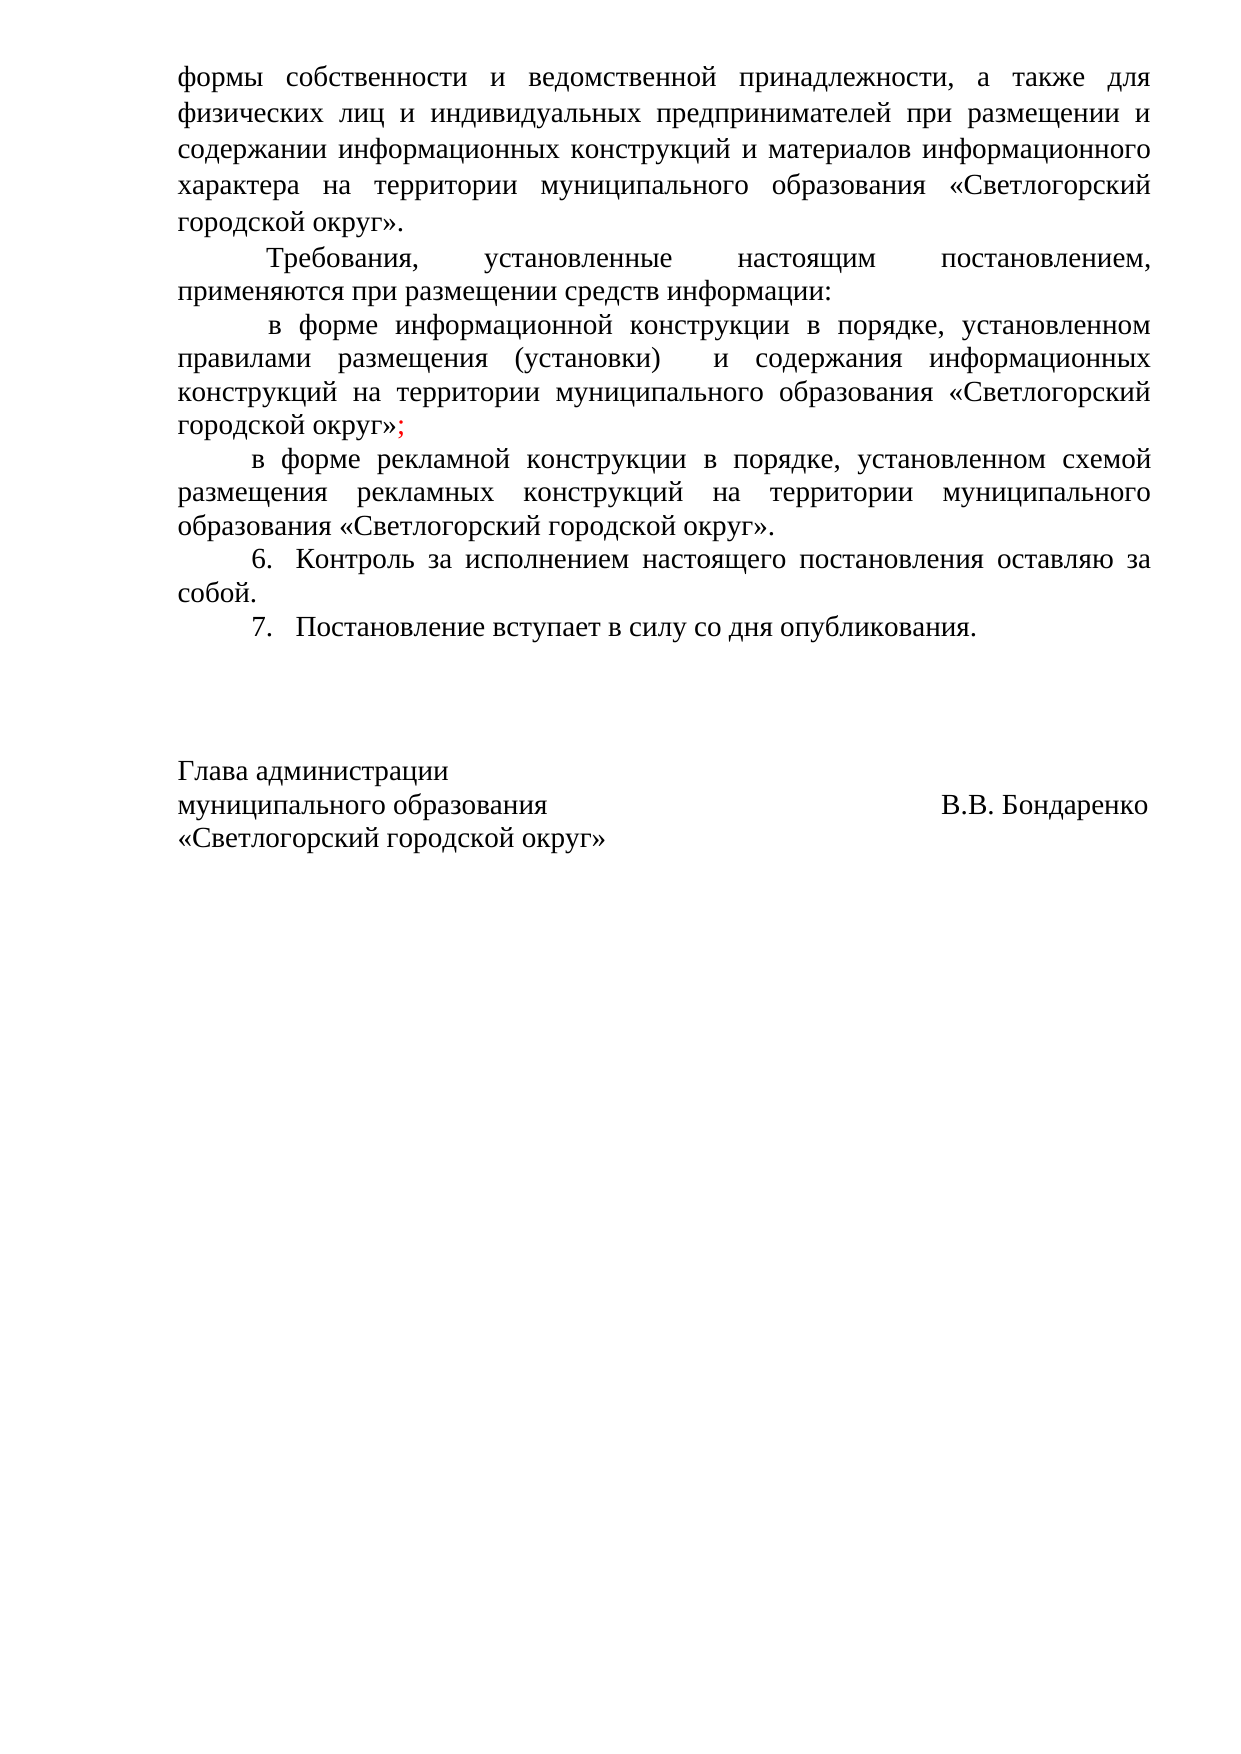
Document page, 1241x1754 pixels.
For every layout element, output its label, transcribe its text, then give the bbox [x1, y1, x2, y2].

text Глава администрации [177, 753, 1152, 787]
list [177, 59, 1152, 237]
text муниципального образования В.В. Бондаренко [177, 787, 1152, 821]
list Постановление вступает в силу со дня опубликования. [177, 609, 1152, 642]
text Требования, установленные настоящим постановлением, применяются при размещении средств информации: [177, 240, 1152, 307]
text «Светлогорский городской округ» [177, 821, 1152, 854]
list Контроль за исполнением настоящего постановления оставляю за собой. [177, 542, 1152, 609]
list в форме рекламной конструкции в порядке, установленном схемой размещения рекламных конструкций на территории муниципального образования «Светлогорский городской округ». [177, 441, 1152, 542]
text в форме информационной конструкции в порядке, установленном правилами размещения (установки) и содержания информационных конструкций на территории муниципального образования «Светлогорский городской округ»; [177, 307, 1152, 441]
